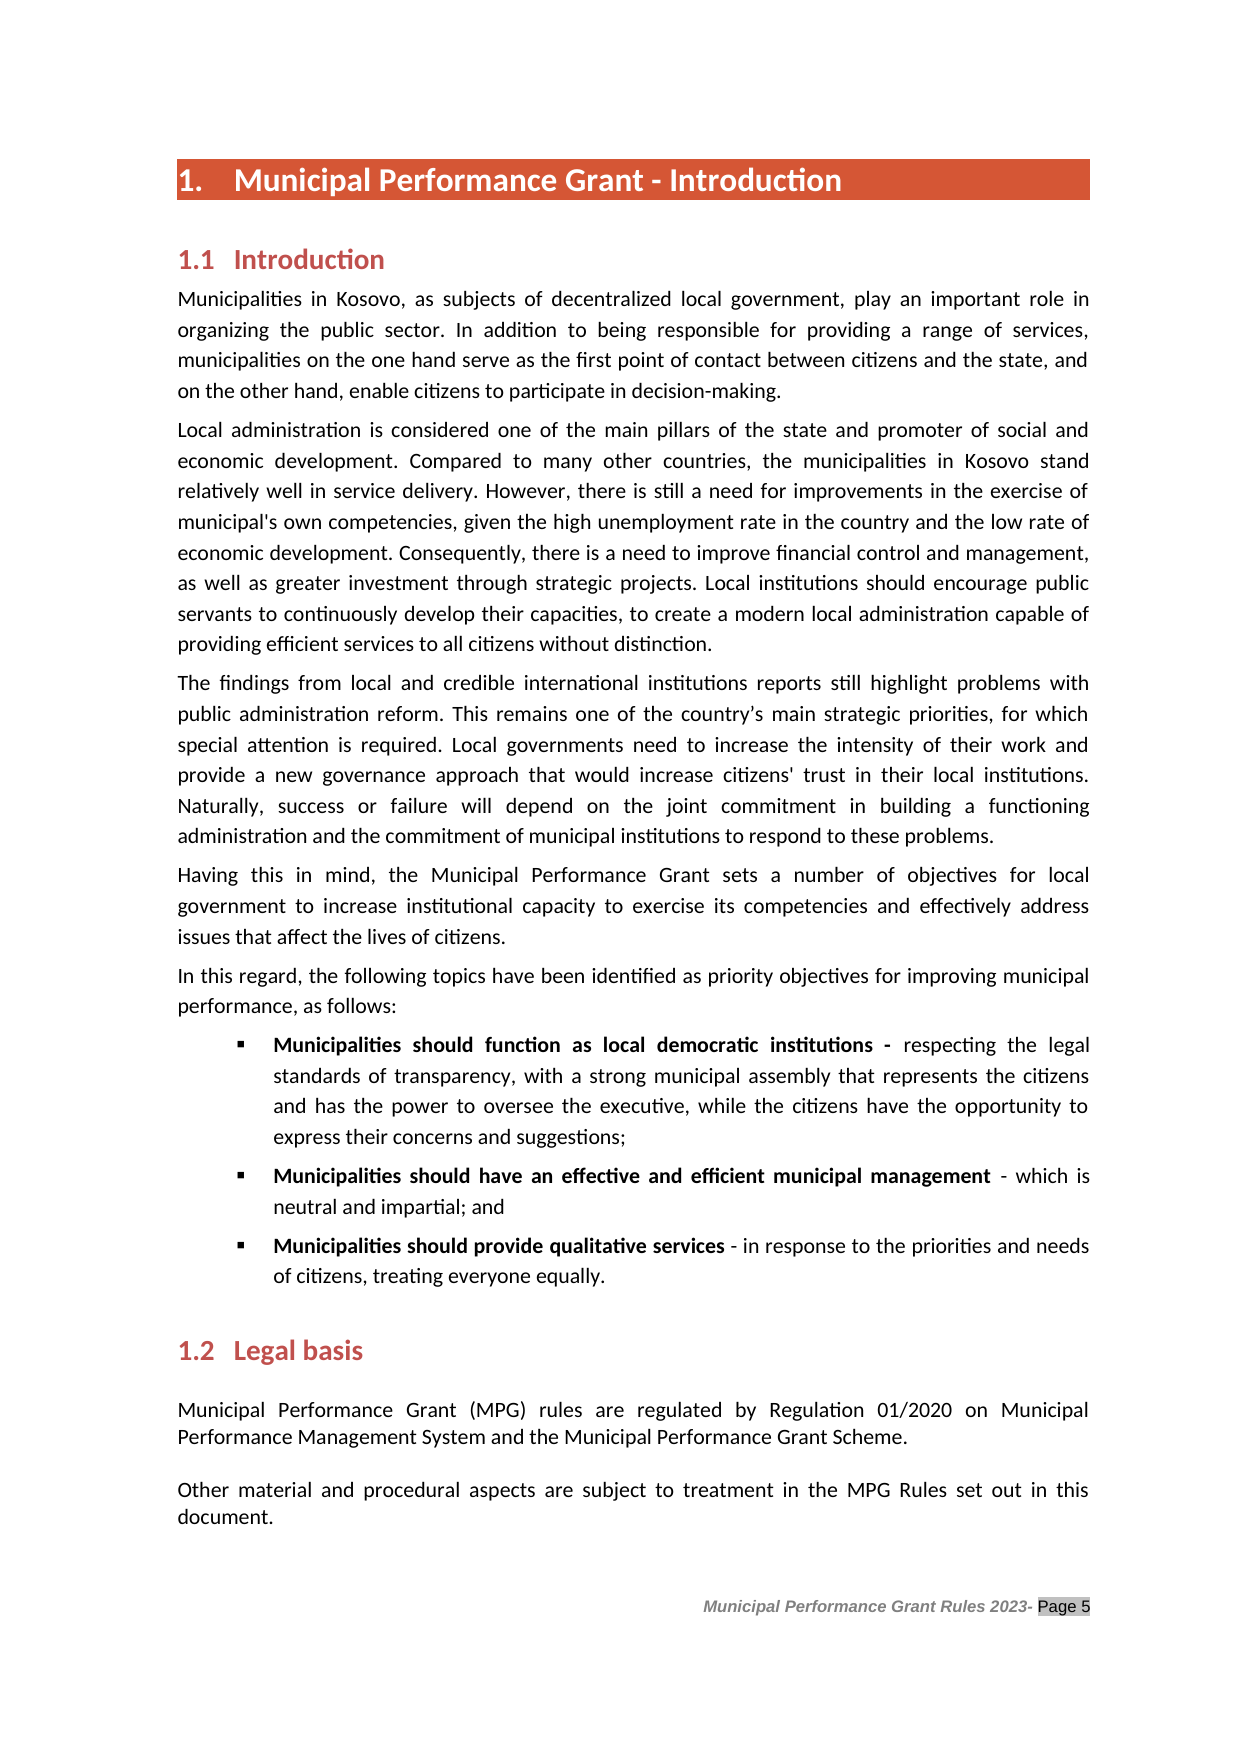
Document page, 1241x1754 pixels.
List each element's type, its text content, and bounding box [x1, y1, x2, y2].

text The findings from local and credible international institutions reports still highlight problems with public administration reform. This remains one of the country’s main strategic priorities, for which special attention is required. Local governments need to increase the intensity of their work and provide a new governance approach that would increase citizens' trust in their local institutions. Naturally, success or failure will depend on the joint commitment in building a functioning administration and the commitment of municipal institutions to respond to these problems. [177, 669, 1090, 849]
text Having this in mind, the Municipal Performance Grant sets a number of objectives for local government to increase institutional capacity to exercise its competencies and effectively address issues that affect the lives of citizens. [177, 862, 1090, 949]
text In this regard, the following topics have been identified as priority objectives for improving municipal performance, as follows: [177, 962, 1090, 1019]
text Local administration is considered one of the main pillars of the state and promoter of social and economic development. Compared to many other countries, the municipalities in Kosovo stand relatively well in service delivery. However, there is still a need for improvements in the exercise of municipal's own competencies, given the high unemployment rate in the country and the low rate of economic development. Consequently, there is a need to improve financial control and management, as well as greater investment through strategic projects. Local institutions should encourage public servants to continuously develop their capacities, to create a modern local administration capable of providing efficient services to all citizens without distinction. [177, 416, 1090, 657]
subtitle Municipal Performance Grant - Introduction [177, 159, 1090, 200]
subtitle Legal basis [177, 1332, 1090, 1368]
list Municipalities should provide qualitative services - in response to the priorities and needs of citizens, treating everyone equally. [236, 1232, 1090, 1289]
text Municipal Performance Grant (MPG) rules are regulated by Regulation 01/2020 on Municipal Performance Management System and the Municipal Performance Grant Scheme. [177, 1396, 1090, 1450]
list Municipalities should function as local democratic institutions - respecting the legal standards of transparency, with a strong municipal assembly that represents the citizens and has the power to oversee the executive, while the citizens have the opportunity to express their concerns and suggestions; [236, 1031, 1090, 1150]
subtitle Introduction [177, 241, 1090, 277]
text Other material and procedural aspects are subject to treatment in the MPG Rules set out in this document. [177, 1476, 1090, 1530]
text Municipalities in Kosovo, as subjects of decentralized local government, play an important role in organizing the public sector. In addition to being responsible for providing a range of services, municipalities on the one hand serve as the first point of contact between citizens and the state, and on the other hand, enable citizens to participate in decision-making. [177, 285, 1090, 404]
list Municipalities should have an effective and efficient municipal management - which is neutral and impartial; and [236, 1162, 1090, 1219]
